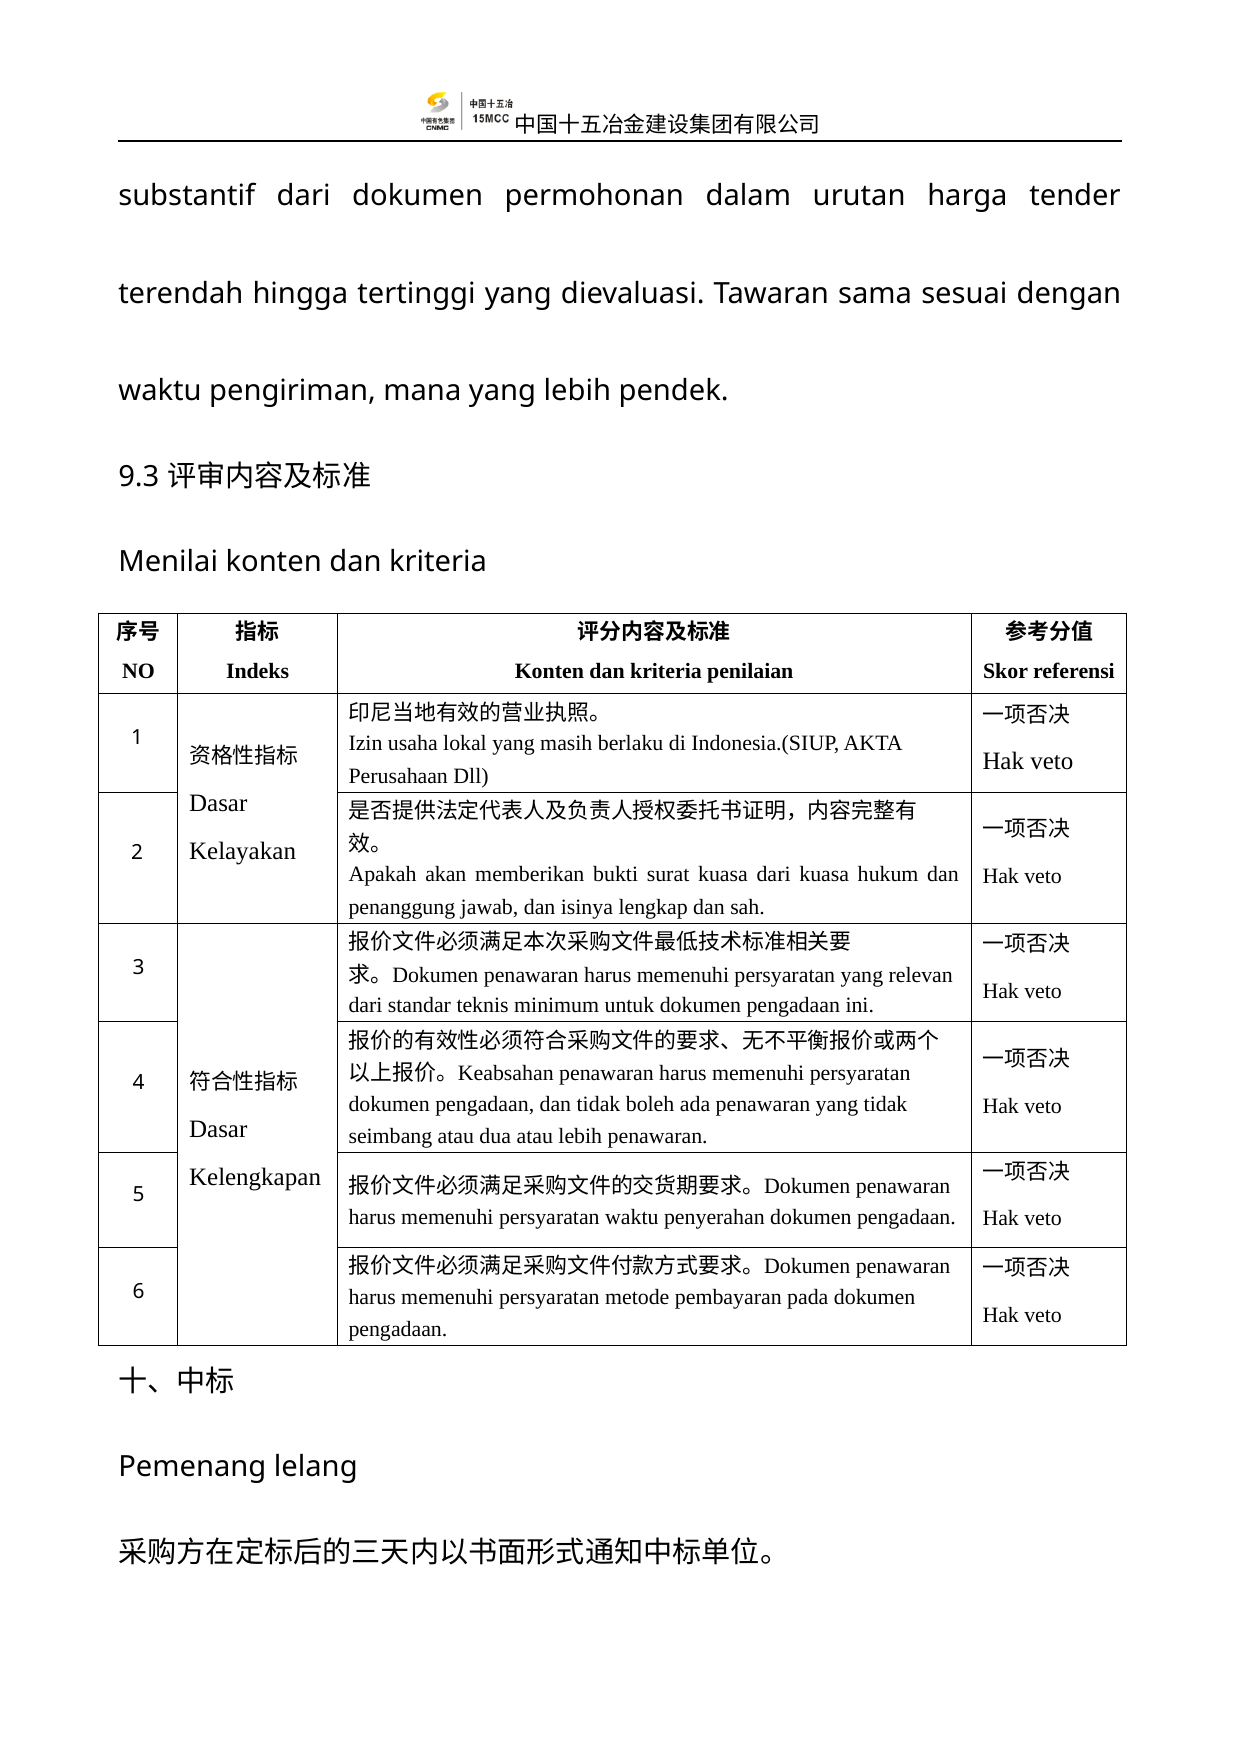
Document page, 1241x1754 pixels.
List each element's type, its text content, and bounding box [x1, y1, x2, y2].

table_cell 报价文件必须满足采购文件的交货期要求。Dokumen penawaran harus memenuhi persyaratan waktu penyerahan dokumen pengadaan. [338, 1153, 971, 1247]
table_header 评分内容及标准 Konten dan kriteria penilaian [338, 614, 971, 693]
table_cell 是否提供法定代表人及负责人授权委托书证明，内容完整有效。 Apakah akan memberikan bukti surat kuasa dari kuasa hukum dan penanggung jawab, dan isinya lengkap dan sah. [338, 793, 971, 923]
table_cell 报价文件必须满足采购文件付款方式要求。Dokumen penawaran harus memenuhi persyaratan metode pembayaran pada dokumen pengadaan. [338, 1248, 971, 1345]
table_cell 一项否决 Hak veto [972, 793, 1126, 923]
table_cell 印尼当地有效的营业执照。 Izin usaha lokal yang masih berlaku di Indonesia.(SIUP, AKTA Perusahaan Dll) [338, 694, 971, 792]
text 采购方在定标后的三天内以书面形式通知中标单位。 [118, 1517, 1122, 1582]
table_cell 符合性指标 Dasar Kelengkapan [178, 924, 337, 1345]
table_cell 3 [99, 924, 177, 1021]
table_cell 报价的有效性必须符合采购文件的要求、无不平衡报价或两个以上报价。Keabsahan penawaran harus memenuhi persyaratan dokumen pengadaan, dan tidak boleh ada penawaran yang tidak seimbang atau dua atau lebih penawaran. [338, 1022, 971, 1152]
table_cell 一项否决 Hak veto [972, 694, 1126, 792]
text 9.3 评审内容及标准 [118, 442, 1122, 507]
table_cell 一项否决 Hak veto [972, 1153, 1126, 1247]
table_cell 一项否决 Hak veto [972, 1022, 1126, 1152]
table_cell 4 [99, 1022, 177, 1152]
picture [419, 88, 515, 132]
table_cell 资格性指标 Dasar Kelayakan [178, 694, 337, 923]
list 中标 [118, 1346, 1122, 1411]
table_header 指标 Indeks [178, 614, 337, 693]
table_cell 一项否决 Hak veto [972, 924, 1126, 1021]
table_cell 5 [99, 1153, 177, 1247]
table_cell 报价文件必须满足本次采购文件最低技术标准相关要求。Dokumen penawaran harus memenuhi persyaratan yang relevan dari standar teknis minimum untuk dokumen pengadaan ini. [338, 924, 971, 1021]
table_header 参考分值 Skor referensi [972, 614, 1126, 693]
text Menilai konten dan kriteria [118, 528, 1122, 593]
table_cell 6 [99, 1248, 177, 1345]
table_cell 1 [99, 694, 177, 792]
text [118, 162, 1122, 422]
table_header 序号NO [99, 614, 177, 693]
table_cell 2 [99, 793, 177, 923]
table_cell 一项否决 Hak veto [972, 1248, 1126, 1345]
text Pemenang lelang [118, 1432, 1122, 1497]
